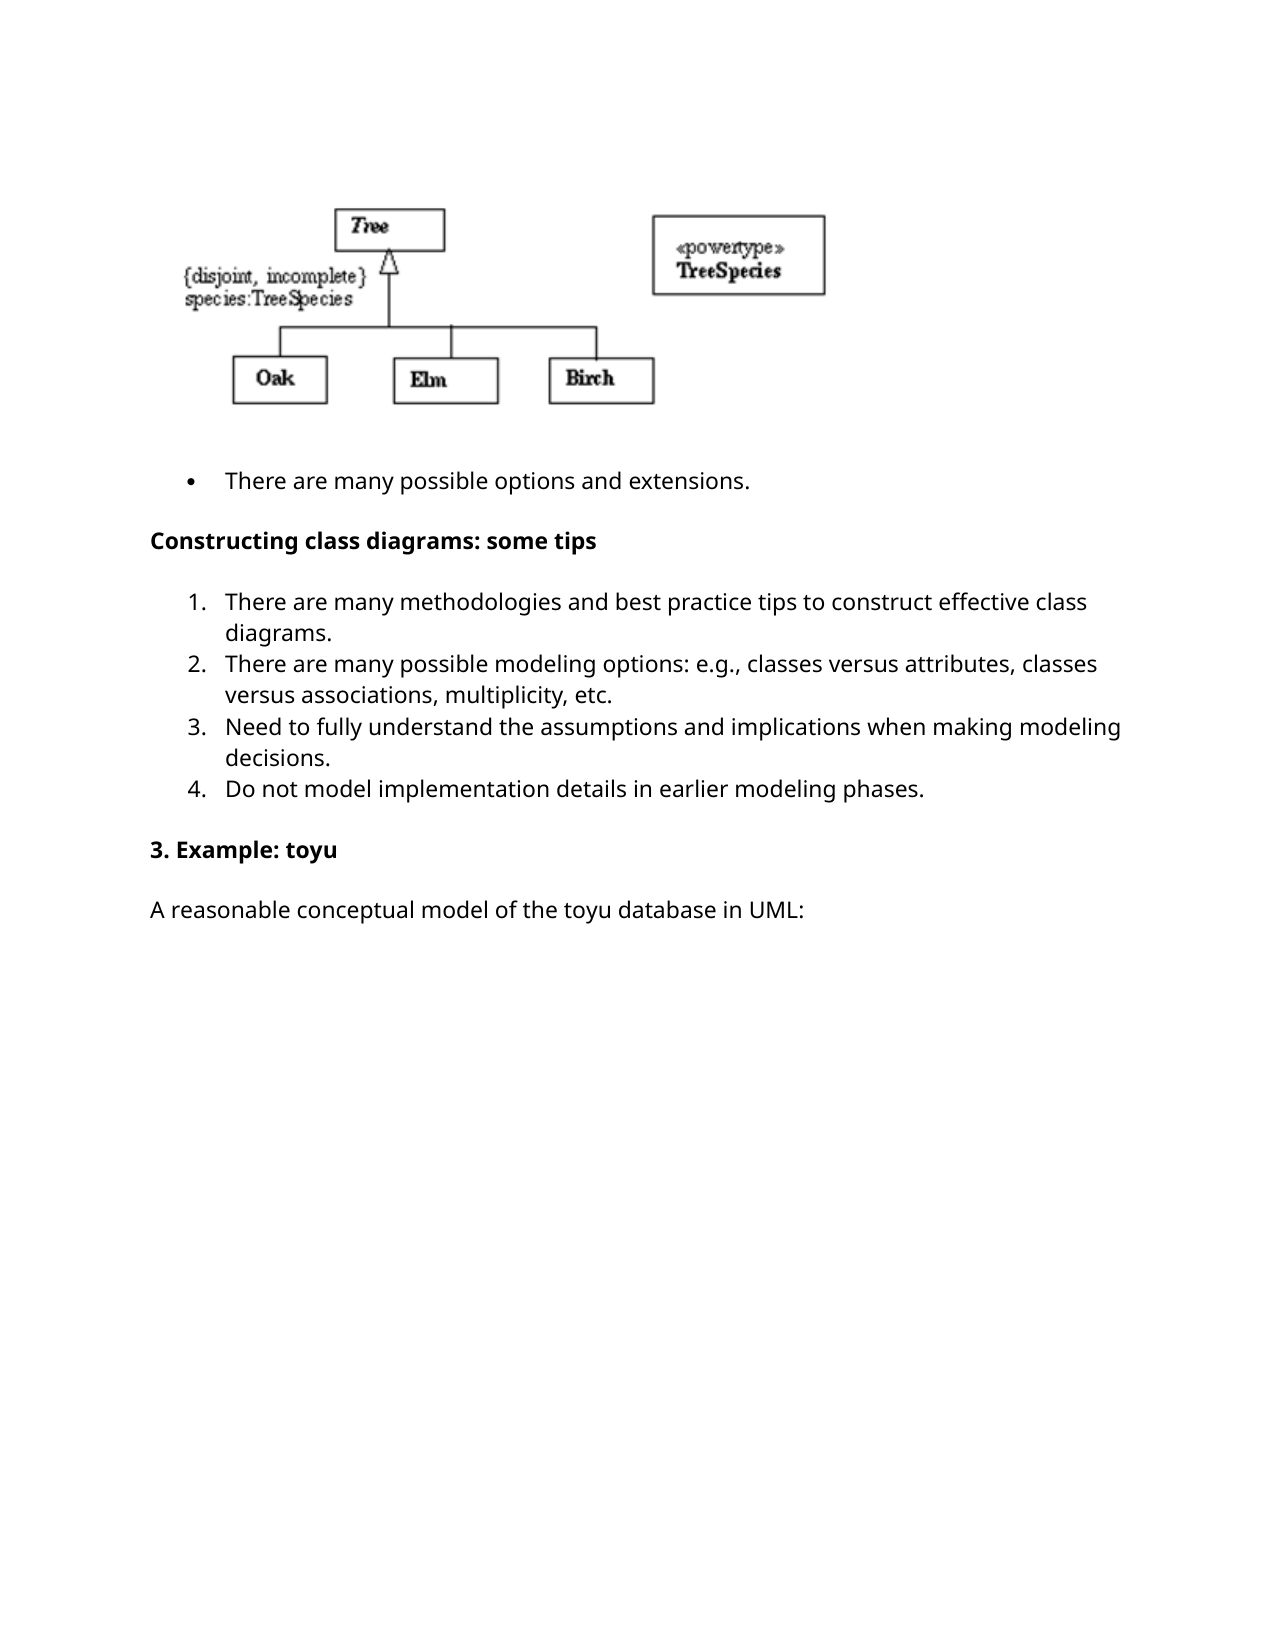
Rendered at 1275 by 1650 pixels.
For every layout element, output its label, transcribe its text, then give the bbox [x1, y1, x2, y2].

picture [150, 150, 854, 436]
text Constructing class diagrams: some tips [150, 525, 1125, 557]
list There are many methodologies and best practice tips to construct effective class diagrams. [187, 586, 1125, 648]
list There are many possible options and extensions. [187, 465, 1125, 496]
text A reasonable conceptual model of the toyu database in UML: [150, 894, 1125, 925]
list There are many possible modeling options: e.g., classes versus attributes, classes versus associations, multiplicity, etc. [187, 648, 1125, 711]
text 3. Example: toyu [150, 834, 1125, 865]
list Do not model implementation details in earlier modeling phases. [187, 773, 1125, 804]
list Need to fully understand the assumptions and implications when making modeling decisions. [187, 711, 1125, 773]
